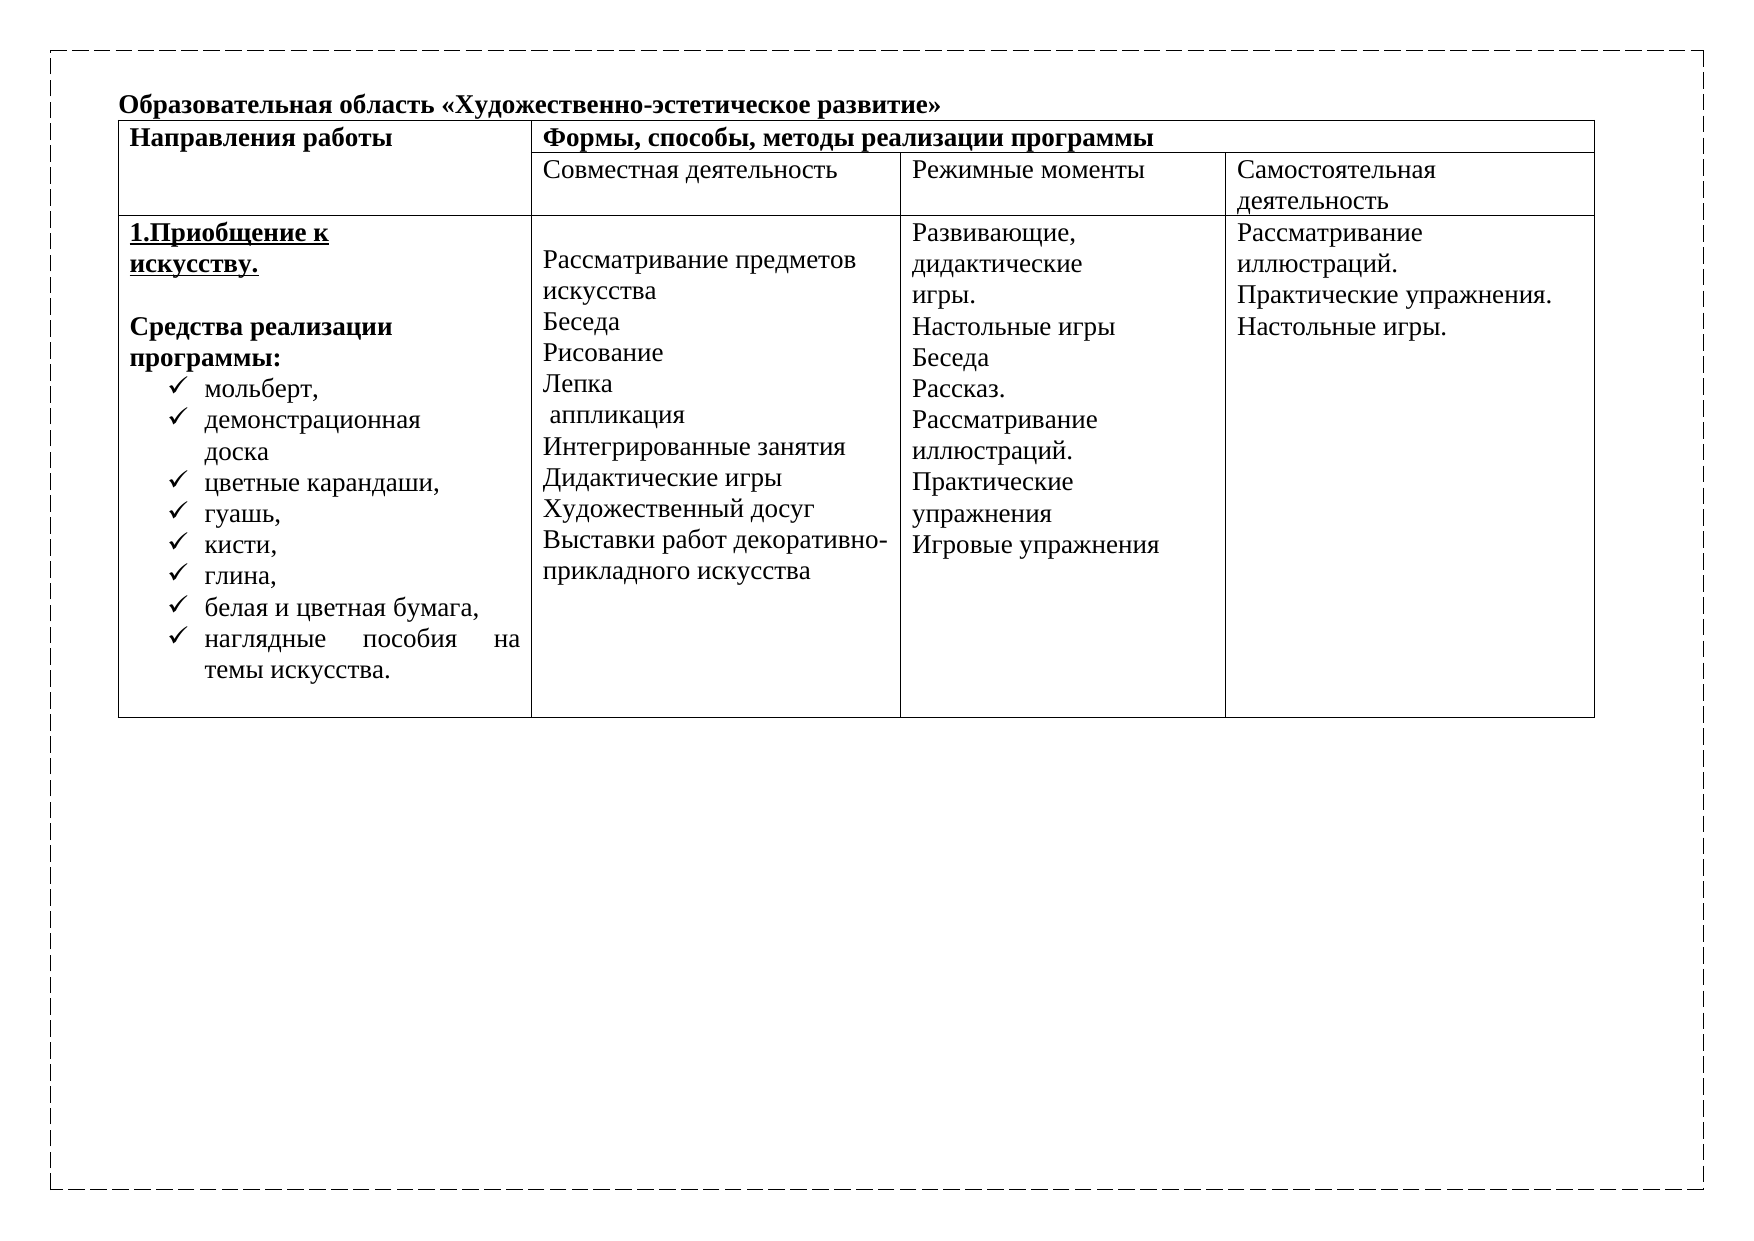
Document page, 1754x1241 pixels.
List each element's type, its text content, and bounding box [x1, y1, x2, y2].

table_cell Режимные моменты [901, 153, 1225, 215]
table_cell Рассматривание иллюстраций. Практические упражнения. Настольные игры. [1226, 216, 1594, 717]
table_header Направления работы [119, 121, 531, 215]
text Образовательная область «Художественно-эстетическое развитие» [118, 89, 1636, 120]
table_header Формы, способы, методы реализации программы [532, 121, 1594, 152]
table_cell Рассматривание предметов искусства Беседа Рисование Лепка аппликация Интегрированные занятия Дидактические игры Художественный досуг Выставки работ декоративноприкладного искусства [532, 216, 900, 717]
table_cell Самостоятельная деятельность [1226, 153, 1594, 215]
table_cell Совместная деятельность [532, 153, 900, 215]
table_cell Развивающие, дидактические игры. Настольные игры Беседа Рассказ. Рассматривание иллюстраций. Практические упражнения Игровые упражнения [901, 216, 1225, 717]
table_cell 1.Приобщение к искусству. Средства реализации программы: мольберт, демонстрационная доска цветные карандаши, гуашь, кисти, глина, белая и цветная бумага, наглядные пособия на темы искусства. [119, 216, 531, 717]
